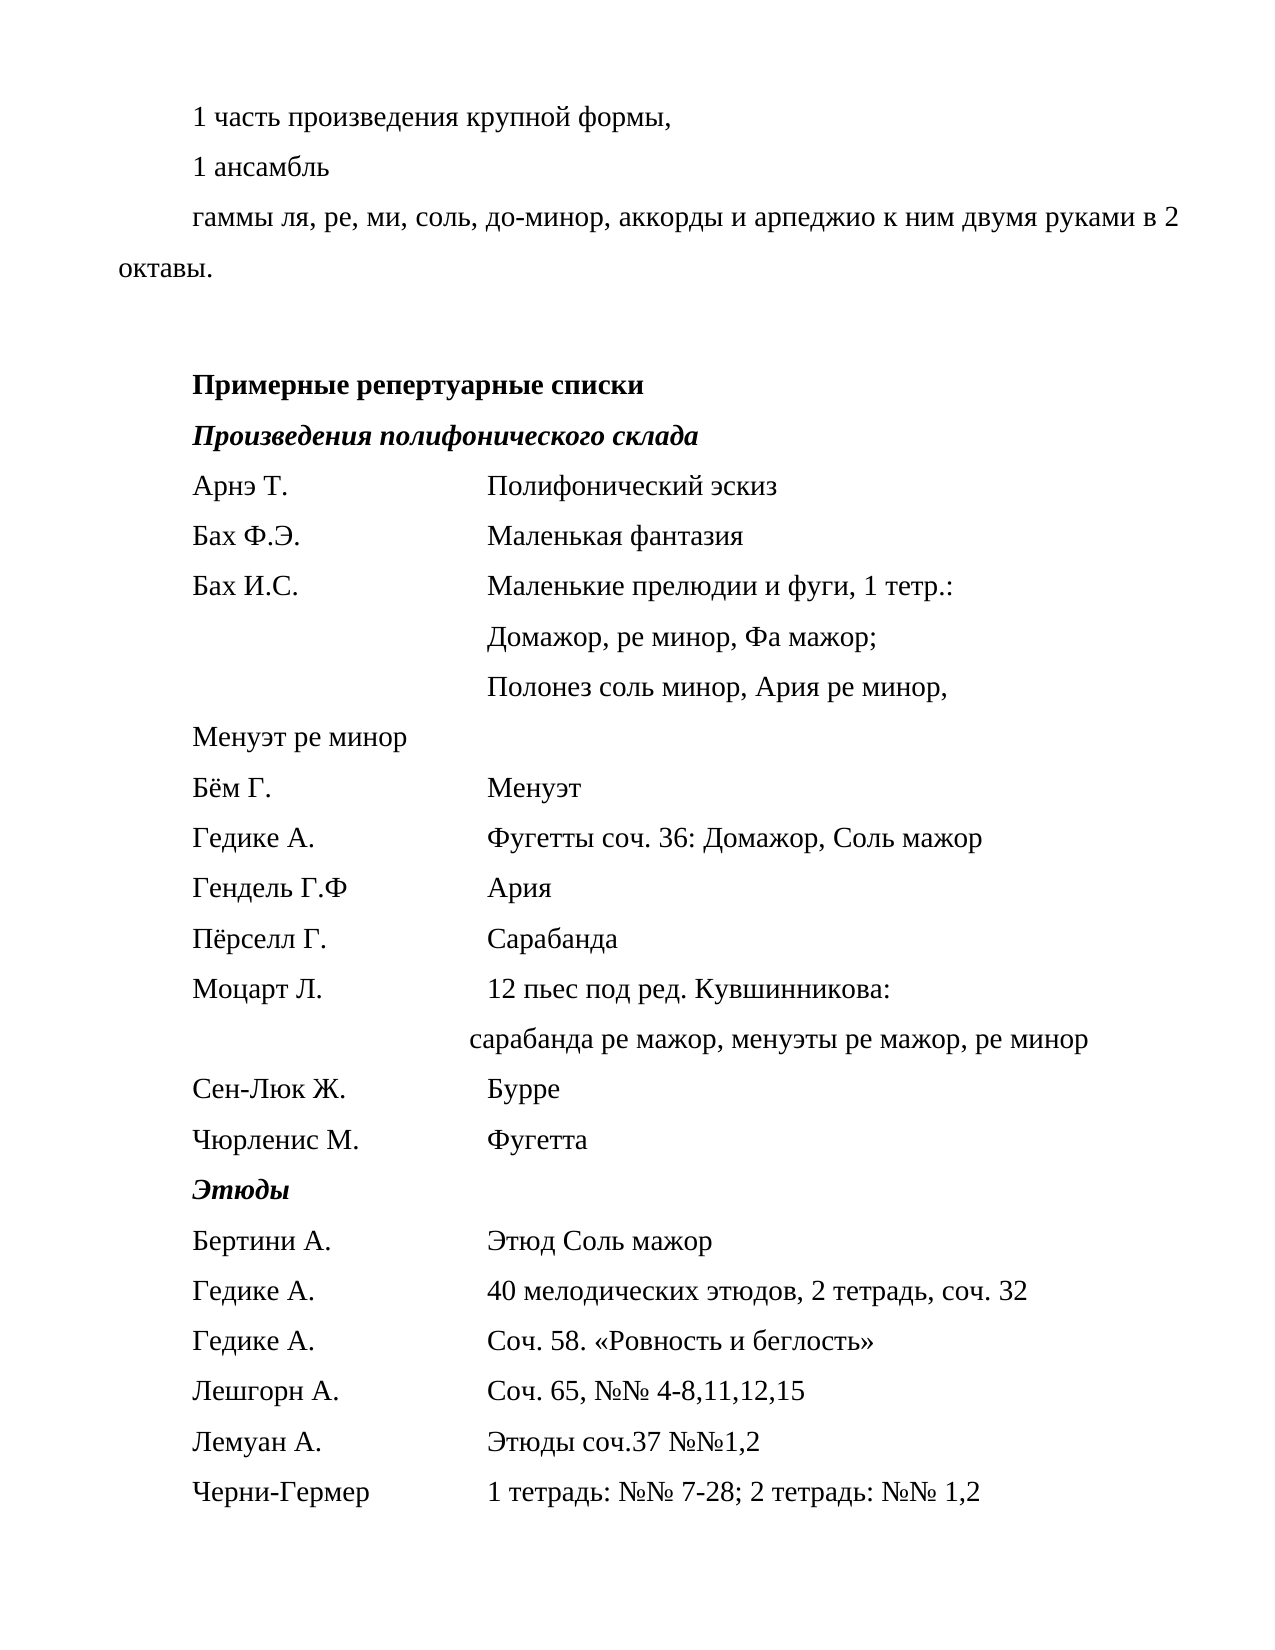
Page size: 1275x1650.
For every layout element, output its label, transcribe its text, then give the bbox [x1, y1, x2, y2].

text Чюрленис М. Фугетта [118, 1122, 1181, 1156]
text Сен-Люк Ж. Бурре [118, 1072, 1181, 1105]
text Домажор, ре минор, Фа мажор; [118, 619, 1181, 652]
text Гедике А. Соч. 58. «Ровность и беглость» [118, 1323, 1181, 1357]
text Произведения полифонического склада [118, 418, 1181, 451]
text Арнэ Т. Полифонический эскиз [118, 468, 1181, 501]
text Пёрселл Г. Сарабанда [118, 921, 1181, 954]
text Гедике А. Фугетты соч. 36: Домажор, Соль мажор [118, 820, 1181, 854]
text Примерные репертуарные списки [118, 367, 1181, 401]
text Моцарт Л. 12 пьес под ред. Кувшинникова: [118, 971, 1181, 1004]
text Лешгорн А. Соч. 65, №№ 4-8,11,12,15 [118, 1373, 1181, 1407]
text Лемуан А. Этюды соч.37 №№1,2 [118, 1424, 1181, 1457]
text Гендель Г.Ф Ария [118, 870, 1181, 904]
text гаммы ля, ре, ми, соль, до-минор, аккорды и арпеджио к ним двумя руками в 2 октавы. [118, 199, 1181, 283]
text Черни-Гермер 1 тетрадь: №№ 7-28; 2 тетрадь: №№ 1,2 [118, 1474, 1181, 1508]
text Бертини А. Этюд Соль мажор [118, 1223, 1181, 1256]
text Гедике А. 40 мелодических этюдов, 2 тетрадь, соч. 32 [118, 1273, 1181, 1306]
text Бах И.С. Маленькие прелюдии и фуги, 1 тетр.: [118, 568, 1181, 602]
text Этюды [118, 1172, 1181, 1206]
text 1 ансамбль [118, 149, 1181, 183]
text сарабанда ре мажор, менуэты ре мажор, ре минор [118, 1021, 1181, 1055]
text Бём Г. Менуэт [118, 770, 1181, 803]
text Полонез соль минор, Ария ре минор, [118, 669, 1181, 703]
text Бах Ф.Э. Маленькая фантазия [118, 518, 1181, 552]
text Менуэт ре минор [118, 719, 1181, 753]
text 1 часть произведения крупной формы, [118, 99, 1181, 132]
